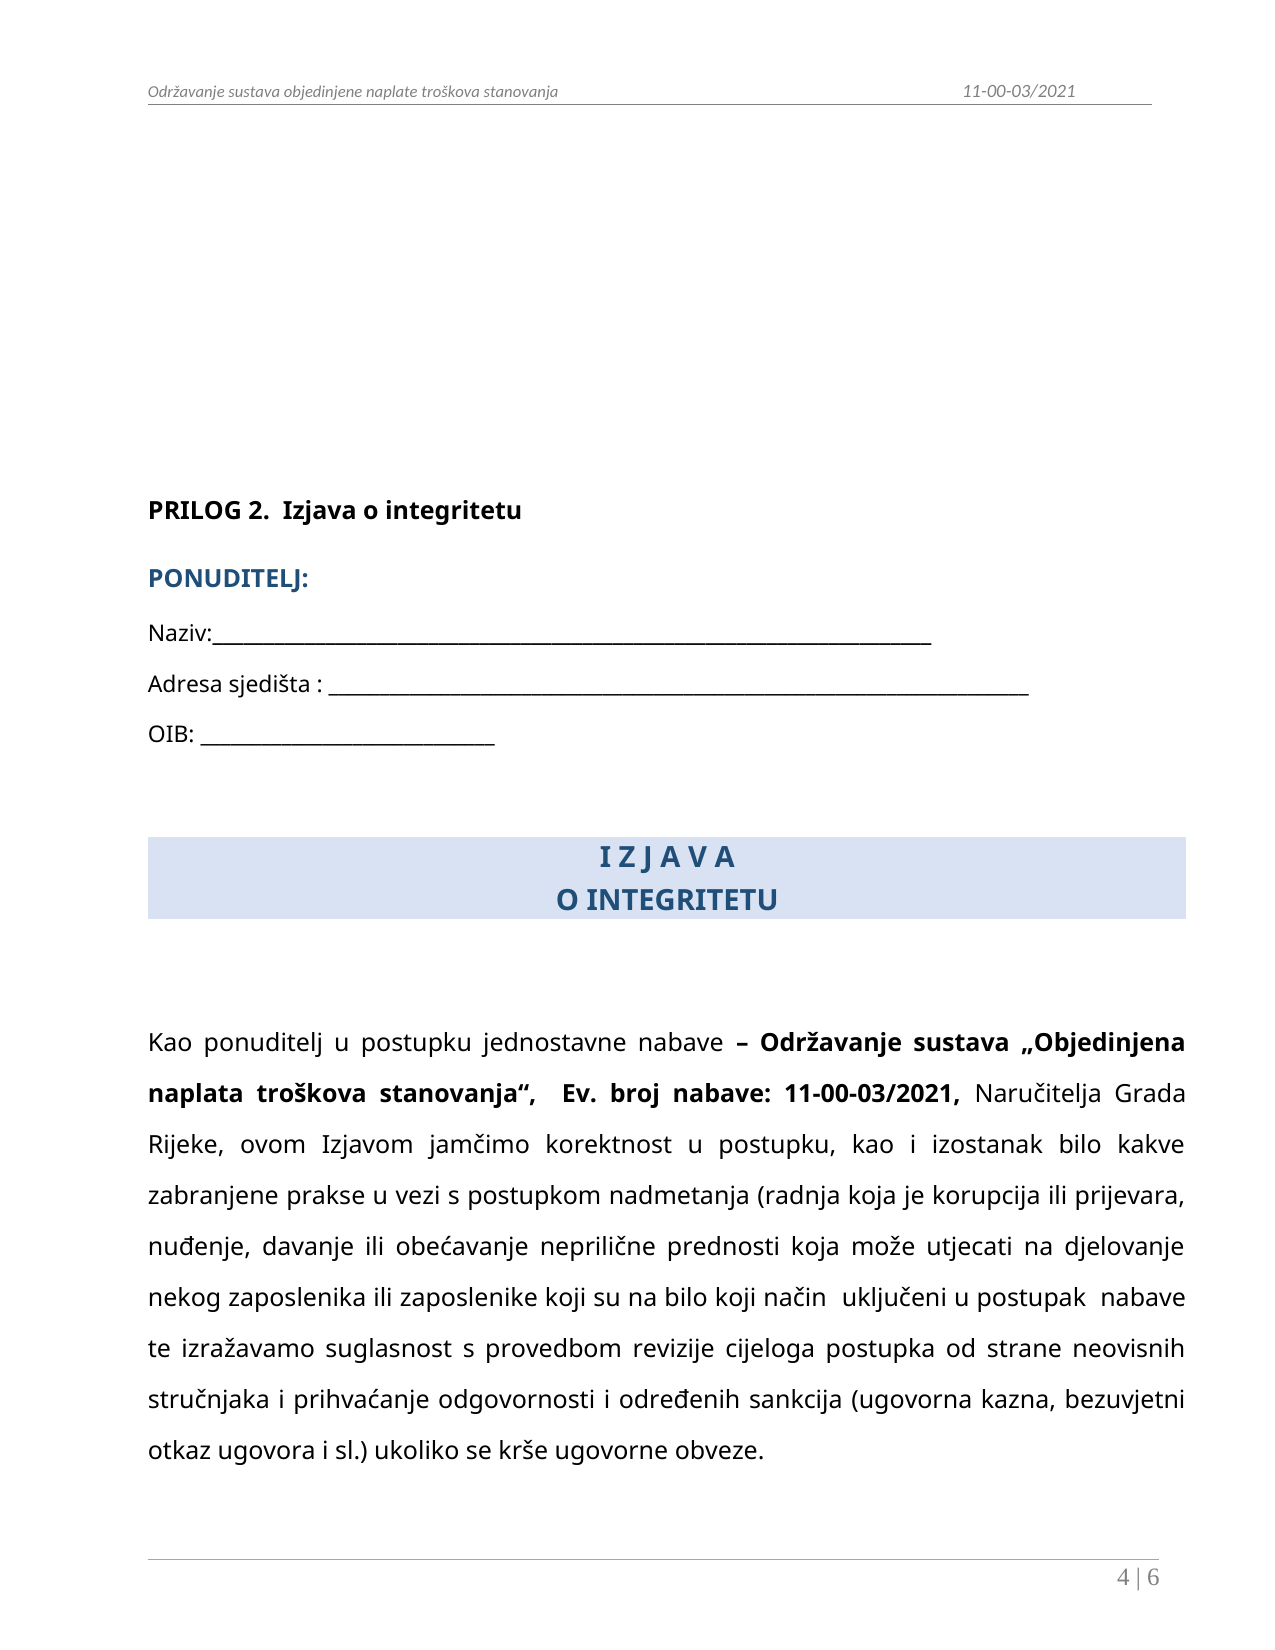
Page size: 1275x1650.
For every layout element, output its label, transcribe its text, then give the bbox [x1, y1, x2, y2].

text OIB: _____________________________ [148, 718, 1186, 749]
text PONUDITELJ: [148, 561, 1186, 595]
text Kao ponuditelj u postupku jednostavne nabave – Održavanje sustava „Objedinjena naplata troškova stanovanja“, Ev. broj nabave: 11-00-03/2021, Naručitelja Grada Rijeke, ovom Izjavom jamčimo korektnost u postupku, kao i izostanak bilo kakve zabranjene prakse u vezi s postupkom nadmetanja (radnja koja je korupcija ili prijevara, nuđenje, davanje ili obećavanje neprilične prednosti koja može utjecati na djelovanje nekog zaposlenika ili zaposlenike koji su na bilo koji način uključeni u postupak nabave te izražavamo suglasnost s provedbom revizije cijeloga postupka od strane neovisnih stručnjaka i prihvaćanje odgovornosti i određenih sankcija (ugovorna kazna, bezuvjetni otkaz ugovora i sl.) ukoliko se krše ugovorne obveze. [148, 1024, 1186, 1467]
text O INTEGRITETU [148, 879, 1186, 919]
text PRILOG 2. Izjava o integritetu [148, 493, 1186, 527]
text Naziv:______________________________________________________________________ [148, 614, 1186, 648]
text I Z J A V A [148, 837, 1186, 876]
text Adresa sjedišta : _____________________________________________________________________ [148, 668, 1186, 699]
